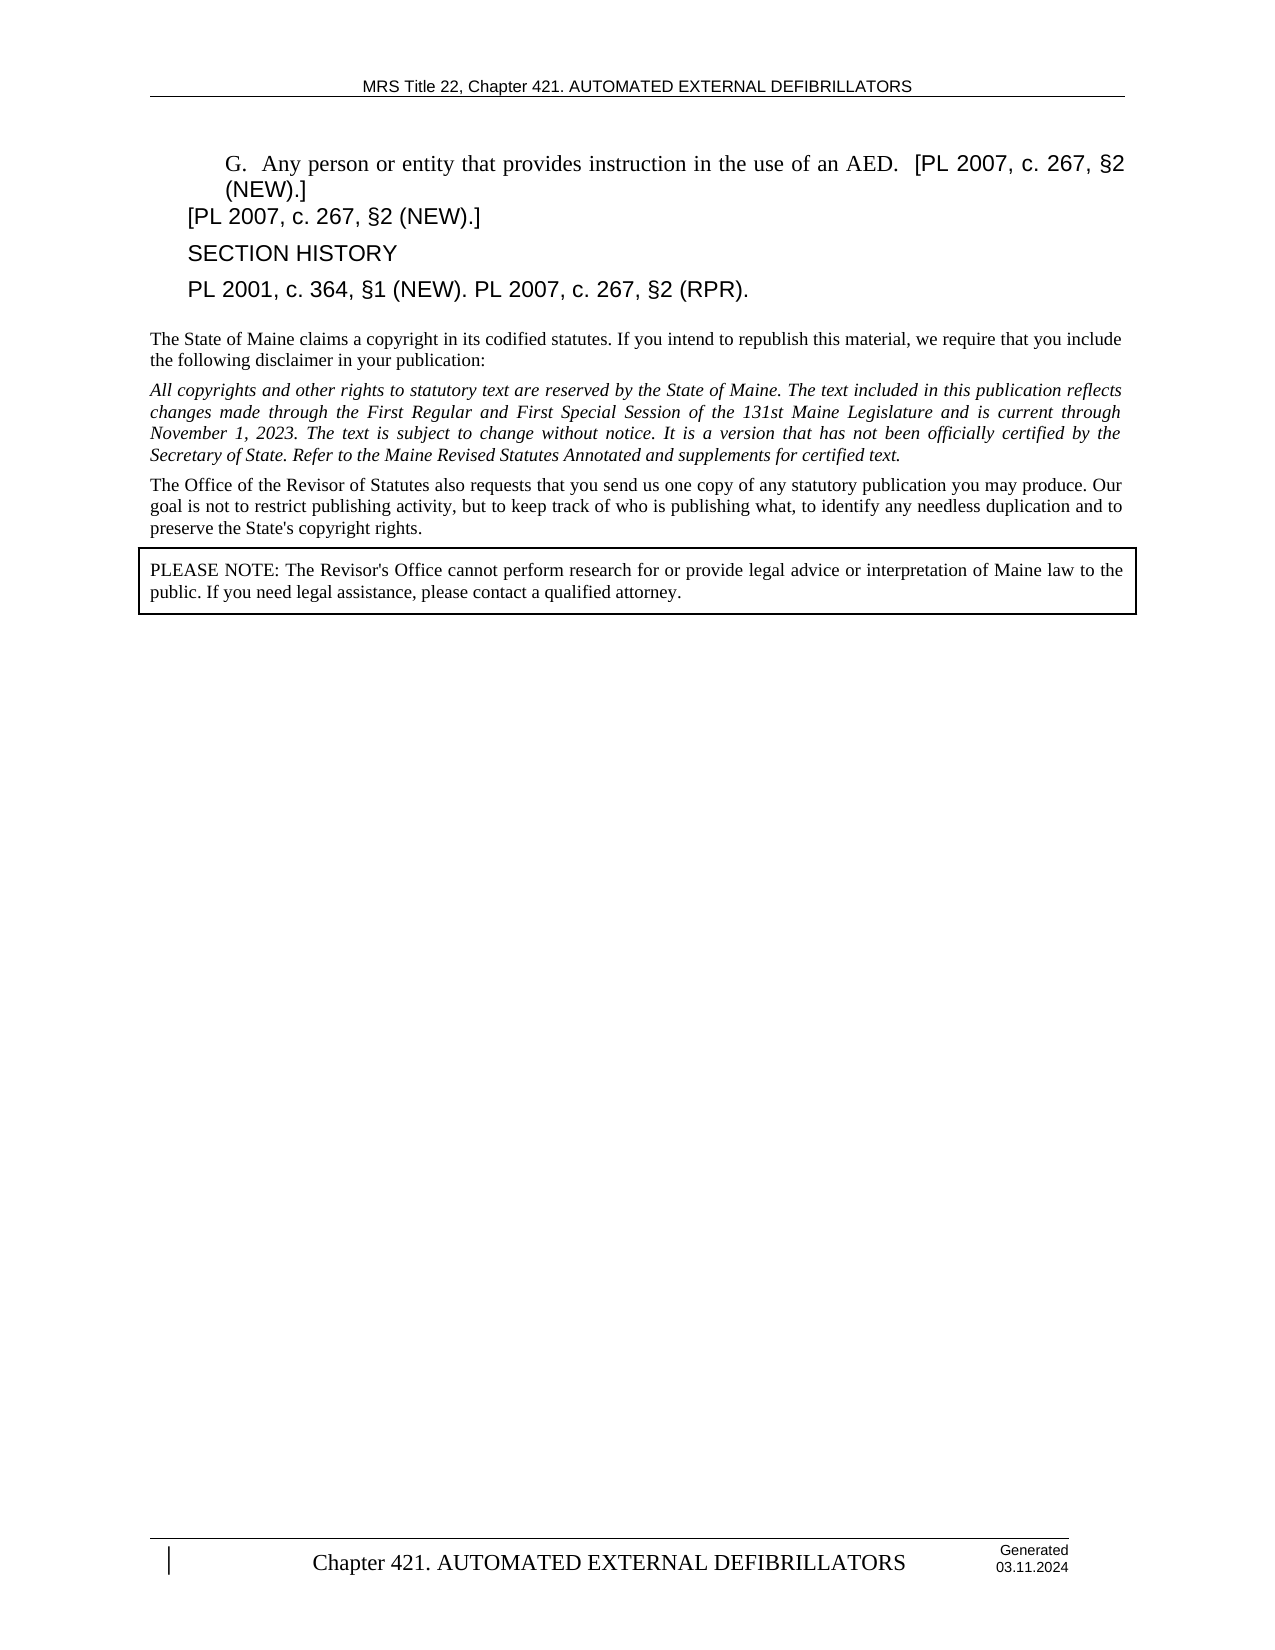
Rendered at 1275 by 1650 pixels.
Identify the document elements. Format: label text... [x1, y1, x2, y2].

text PLEASE NOTE: The Revisor's Office cannot perform research for or provide legal advice or interpretation of Maine law to the public. If you need legal assistance, please contact a qualified attorney. [140, 549, 1135, 613]
text The Office of the Revisor of Statutes also requests that you send us one copy of any statutory publication you may produce. Our goal is not to restrict publishing activity, but to keep track of who is publishing what, to identify any needless duplication and to preserve the State's copyright rights. [150, 474, 1125, 538]
text [PL 2007, c. 267, §2 (NEW).] [187, 203, 1125, 229]
text The State of Maine claims a copyright in its codified statutes. If you intend to republish this material, we require that you include the following disclaimer in your publication: [150, 328, 1125, 371]
text PL 2001, c. 364, §1 (NEW). PL 2007, c. 267, §2 (RPR). [187, 276, 1125, 303]
text SECTION HISTORY [187, 239, 1125, 266]
text All copyrights and other rights to statutory text are reserved by the State of Maine. The text included in this publication reflects changes made through the First Regular and First Special Session of the 131st Maine Legislature and is current through November 1, 2023 . The text is subject to change without notice. It is a version that has not been officially certified by the Secretary of State. Refer to the Maine Revised Statutes Annotated and supplements for certified text. [150, 379, 1125, 465]
text G. Any person or entity that provides instruction in the use of an AED. [PL 2007, c. 267, §2 (NEW).] [225, 150, 1125, 203]
